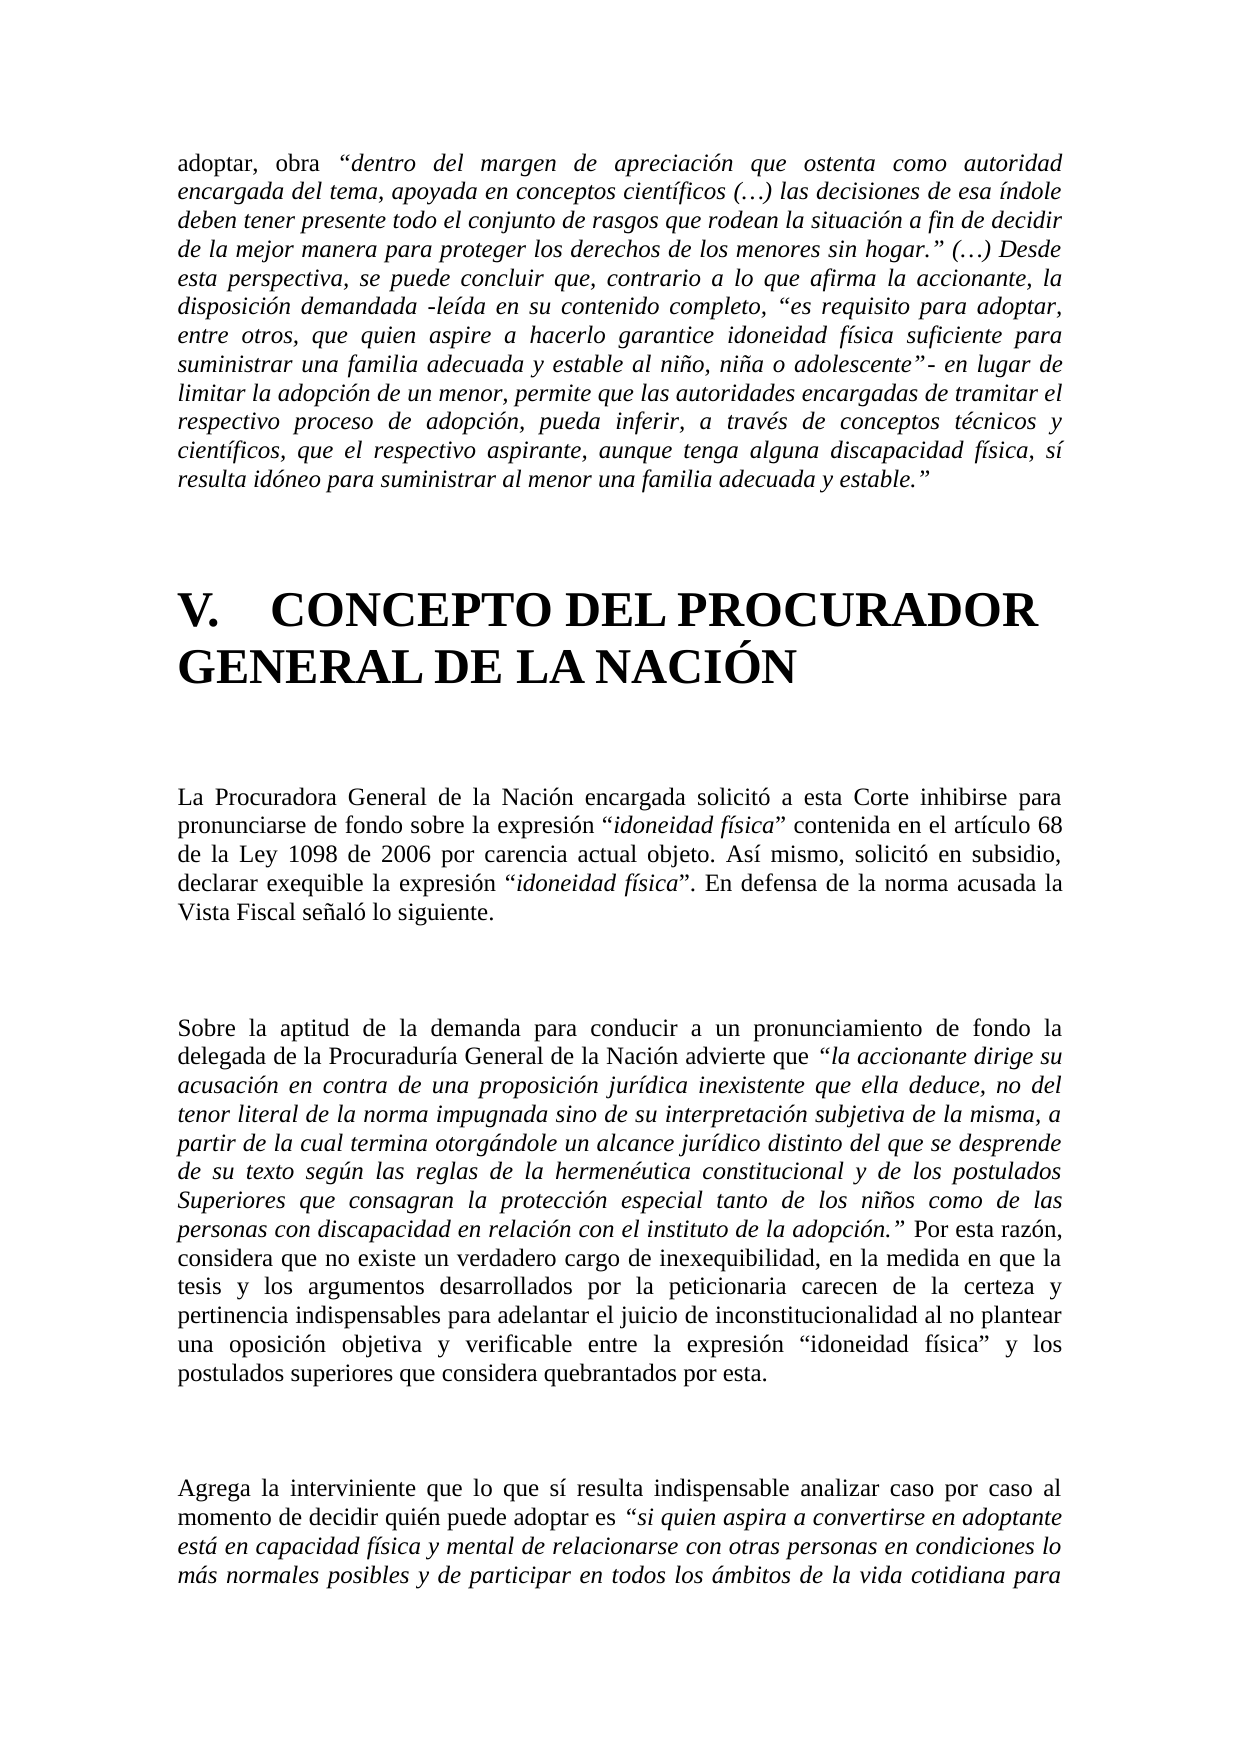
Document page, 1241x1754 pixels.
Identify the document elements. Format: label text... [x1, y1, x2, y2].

text Sobre la aptitud de la demanda para conducir a un pronunciamiento de fondo la delegada de la Procuraduría General de la Nación advierte que “la accionante dirige su acusación en contra de una proposición jurídica inexistente que ella deduce, no del tenor literal de la norma impugnada sino de su interpretación subjetiva de la misma, a partir de la cual termina otorgándole un alcance jurídico distinto del que se desprende de su texto según las reglas de la hermenéutica constitucional y de los postulados Superiores que consagran la protección especial tanto de los niños como de las personas con discapacidad en relación con el instituto de la adopción.” Por esta razón, considera que no existe un verdadero cargo de inexequibilidad, en la medida en que la tesis y los argumentos desarrollados por la peticionaria carecen de la certeza y pertinencia indispensables para adelantar el juicio de inconstitucionalidad al no plantear una oposición objetiva y verificable entre la expresión “idoneidad física” y los postulados superiores que considera quebrantados por esta. [177, 1013, 1063, 1386]
text La Procuradora General de la Nación encargada solicitó a esta Corte inhibirse para pronunciarse de fondo sobre la expresión “idoneidad física” contenida en el artículo 68 de la Ley 1098 de 2006 por carencia actual objeto. Así mismo, solicitó en subsidio, declarar exequible la expresión “idoneidad física”. En defensa de la norma acusada la Vista Fiscal señaló lo siguiente. [177, 782, 1063, 926]
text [177, 148, 1063, 493]
text V. CONCEPTO DEL PROCURADOR GENERAL DE LA NACIÓN [177, 580, 1063, 695]
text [177, 1473, 1063, 1588]
